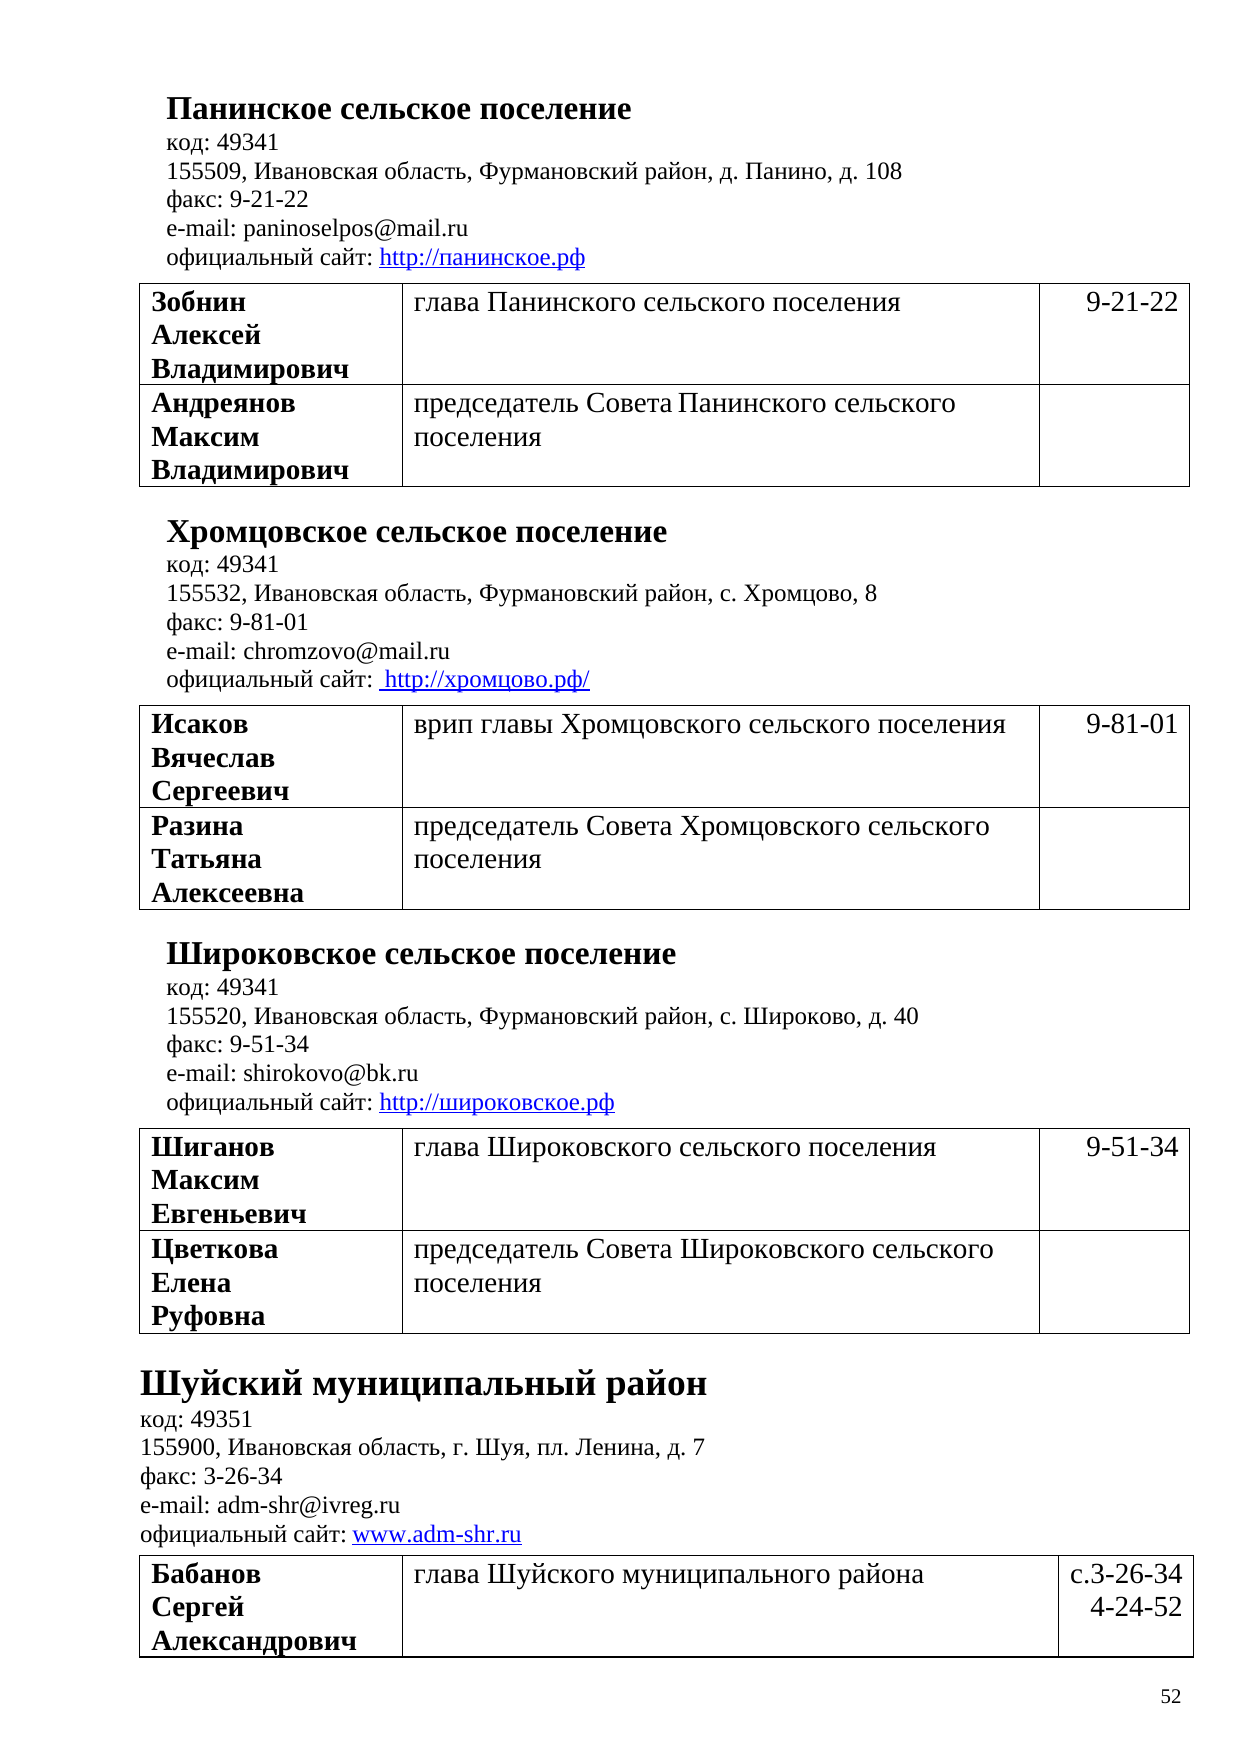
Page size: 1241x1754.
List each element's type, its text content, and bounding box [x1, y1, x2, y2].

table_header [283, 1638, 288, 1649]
text факс: 9-51-34 [166, 1029, 1181, 1058]
text е-mail: shirokovo@bk.ru [166, 1058, 1181, 1087]
subtitle Шуйский муниципальный район [140, 1361, 1181, 1404]
text e-mail: chromzovo@mail.ru [166, 636, 1181, 664]
text официальный сайт: http://хромцово.рф/ [166, 664, 1181, 693]
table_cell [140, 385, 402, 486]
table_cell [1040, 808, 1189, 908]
text факс: 9-81-01 [166, 607, 1181, 636]
text факс: 9-21-22 [166, 184, 1181, 213]
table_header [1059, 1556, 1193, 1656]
subtitle Хромцовское сельское поселение [166, 511, 1181, 549]
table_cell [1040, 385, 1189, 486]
text e-mail: paninoselpos@mail.ru [166, 213, 1181, 242]
text код: 49341 [166, 549, 1181, 578]
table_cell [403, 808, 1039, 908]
text факс: 3-26-34 [140, 1461, 1181, 1490]
text 155532, Ивановская область, Фурмановский район, с. Хромцово, 8 [166, 578, 1181, 607]
text 155900, Ивановская область, г. Шуя, пл. Ленина, д. 7 [140, 1432, 1181, 1461]
text 155509, Ивановская область, Фурмановский район, д. Панино, д. 108 [166, 156, 1181, 184]
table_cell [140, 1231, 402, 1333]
text код: 49341 [166, 972, 1181, 1001]
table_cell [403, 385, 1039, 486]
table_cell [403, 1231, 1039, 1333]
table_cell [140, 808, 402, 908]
subtitle Широковское сельское поселение [166, 934, 1181, 972]
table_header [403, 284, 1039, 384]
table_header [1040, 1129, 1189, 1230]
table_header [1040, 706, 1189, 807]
text e-mail: adm-shr@ivreg.ru [140, 1490, 1181, 1519]
text код: 49341 [166, 127, 1181, 156]
subtitle Панинское сельское поселение [166, 89, 1181, 127]
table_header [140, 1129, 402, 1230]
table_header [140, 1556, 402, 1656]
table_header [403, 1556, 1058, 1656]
text 155520, Ивановская область, Фурмановский район, с. Широково, д. 40 [166, 1001, 1181, 1029]
text официальный сайт: http://широковское.рф [166, 1087, 1181, 1116]
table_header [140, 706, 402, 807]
text официальный сайт: www.adm-shr.ru [140, 1519, 1181, 1547]
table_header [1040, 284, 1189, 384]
text код: 49351 [140, 1404, 1181, 1432]
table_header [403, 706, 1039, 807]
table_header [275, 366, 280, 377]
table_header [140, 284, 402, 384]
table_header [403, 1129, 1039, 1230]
text официальный сайт: http://панинское.рф [166, 242, 1181, 271]
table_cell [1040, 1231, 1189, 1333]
